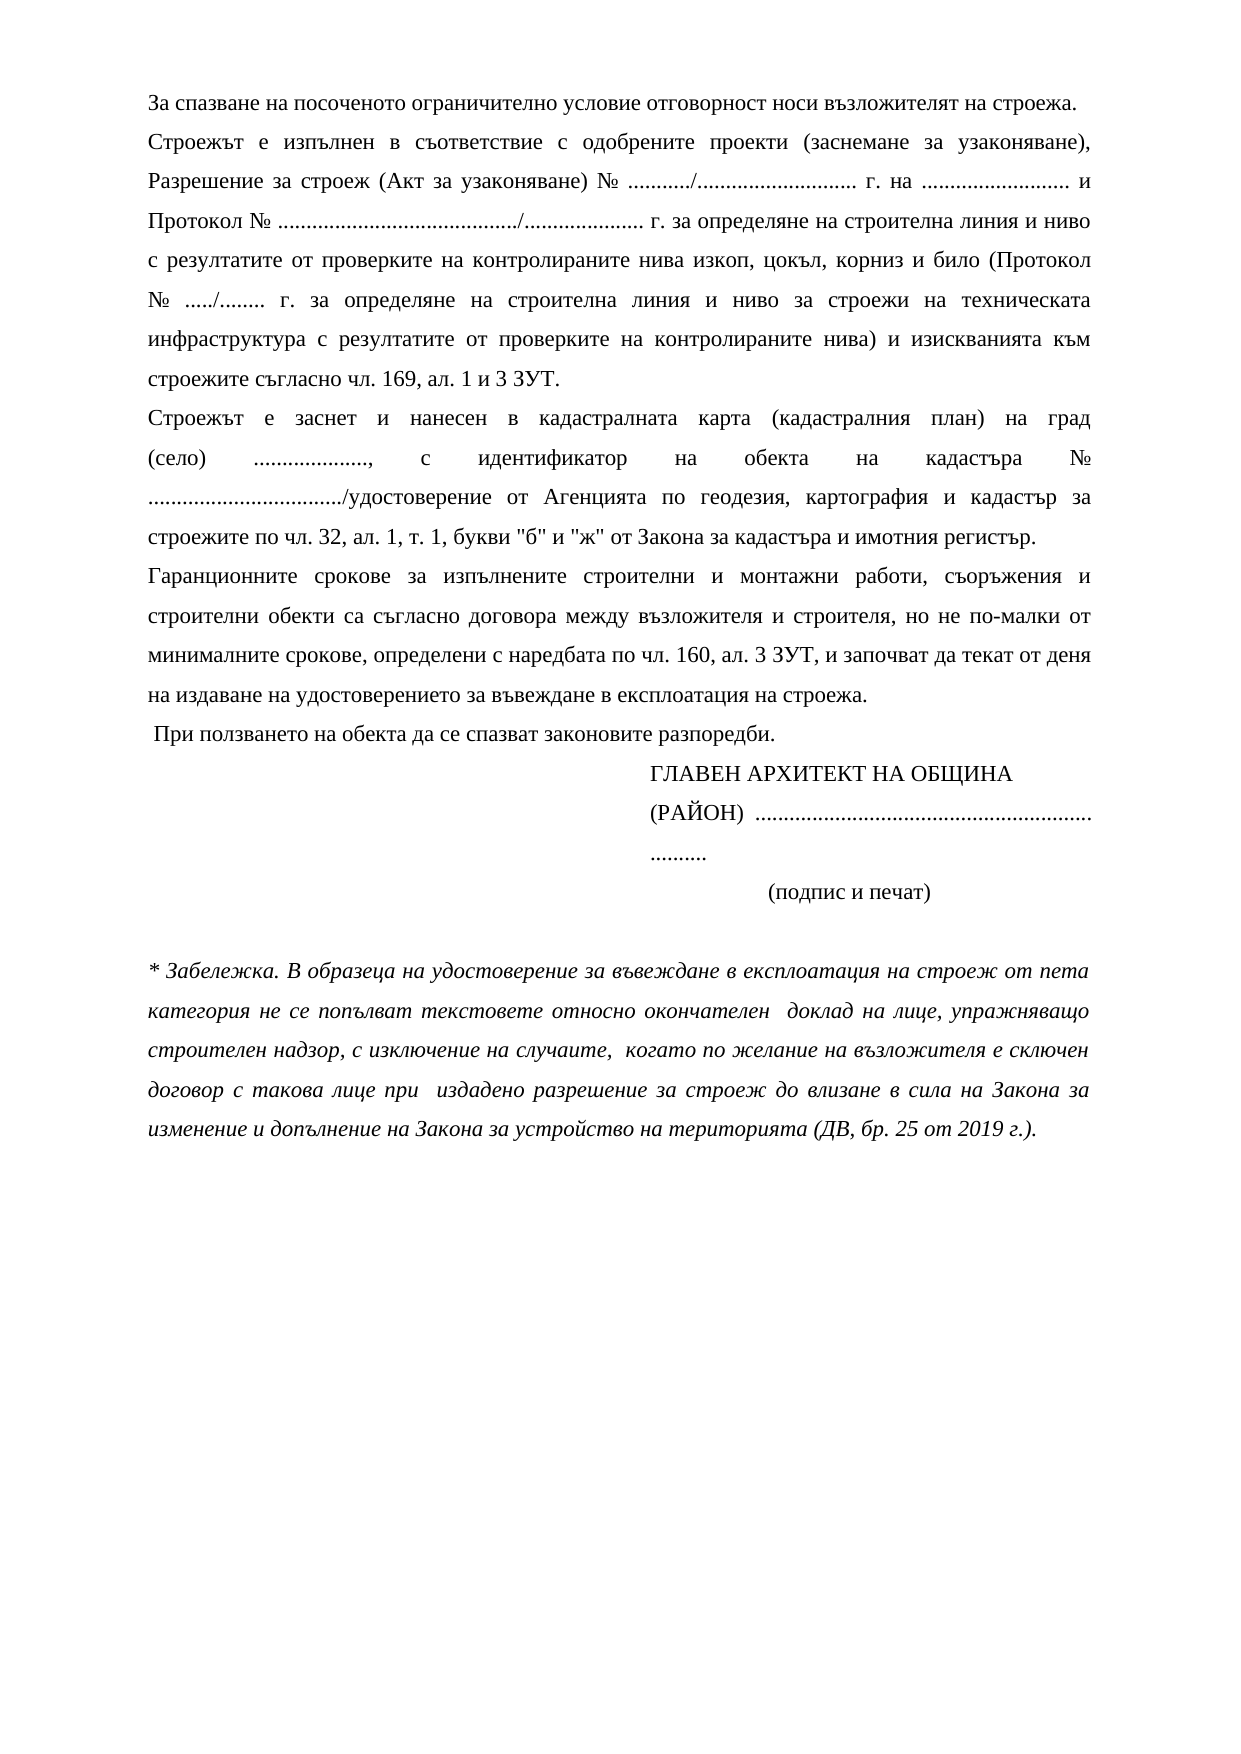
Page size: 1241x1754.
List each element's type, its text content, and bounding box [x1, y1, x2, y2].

text * Забележка. В образеца на удостоверение за въвеждане в експлоатация на строеж от пета категория не се попълват текстовете относно окончателен доклад на лице, упражняващо строителен надзор, с изключение на случаите, когато по желание на възложителя е сключен договор с такова лице при издадено разрешение за строеж до влизане в сила на Закона за изменение и допълнение на Закона за устройство на територията (ДВ, бр. 25 от 2019 г.). [148, 957, 1093, 1141]
text (РАЙОН) ..................................................................... [650, 799, 1093, 865]
text ГЛАВЕН АРХИТЕКТ НА ОБЩИНА [650, 760, 1093, 786]
text Строежът е изпълнен в съответствие с одобрените проекти (заснемане за узаконяване), Разрешение за строеж (Акт за узаконяване) № .........../............................ г. на .......................... и Протокол № ........................................../..................... г. за определяне на строителна линия и ниво с резултатите от проверките на контролираните нива изкоп, цокъл, корниз и било (Протокол № ...../........ г. за определяне на строителна линия и ниво за строежи на техническата инфраструктура с резултатите от проверките на контролираните нива) и изискванията към строежите съгласно чл. 169, ал. 1 и 3 ЗУТ. [148, 128, 1093, 391]
text (подпис и печат) [768, 878, 1093, 904]
text Гаранционните срокове за изпълнените строителни и монтажни работи, съоръжения и строителни обекти са съгласно договора между възложителя и строителя, но не по-малки от минималните срокове, определени с наредбата по чл. 160, ал. 3 ЗУТ, и започват да текат от деня на издаване на удостоверението за въвеждане в експлоатация на строежа. [148, 562, 1093, 707]
text За спазване на посоченото ограничително условие отговорност носи възложителят на строежа. [148, 89, 1093, 115]
text Строежът е заснет и нанесен в кадастралната карта (кадастралния план) на град (село) ...................., с идентификатор на обекта на кадастъра № ................................../удостоверение от Агенцията по геодезия, картография и кадастър за строежите по чл. 32, ал. 1, т. 1, букви "б" и "ж" от Закона за кадастъра и имотния регистър. [148, 404, 1093, 549]
text При ползването на обекта да се спазват законовите разпоредби. [148, 720, 1093, 747]
